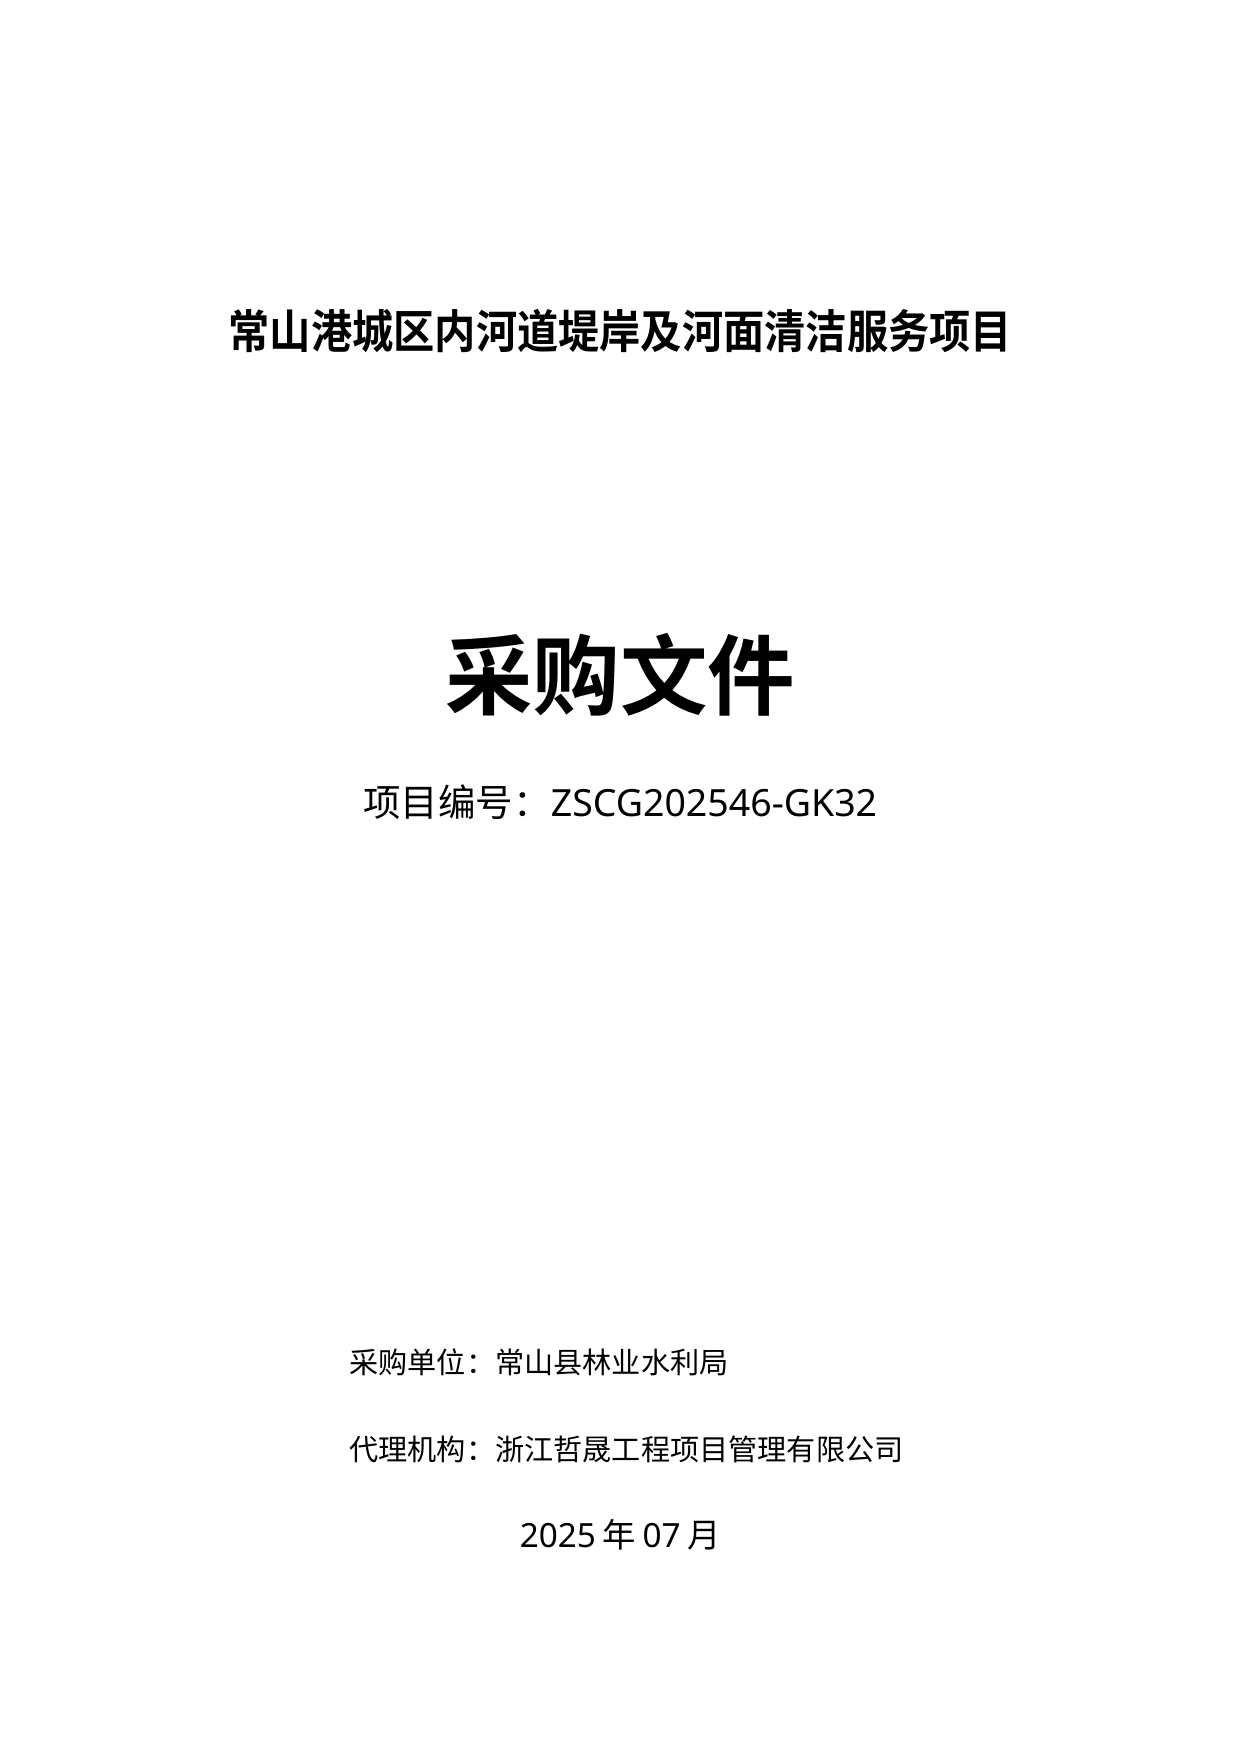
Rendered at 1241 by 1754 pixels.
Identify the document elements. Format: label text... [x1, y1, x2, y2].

text 常山港城区内河道堤岸及河面清洁服务项目 [187, 280, 1053, 377]
text 项目编号：ZSCG202546-GK32 [187, 767, 1053, 832]
text 采购文件 [187, 605, 1053, 735]
text 代理机构：浙江哲晟工程项目管理有限公司 [187, 1415, 1053, 1480]
text 2025年07月 [187, 1501, 1053, 1566]
text 采购单位：常山县林业水利局 [187, 1329, 1053, 1394]
